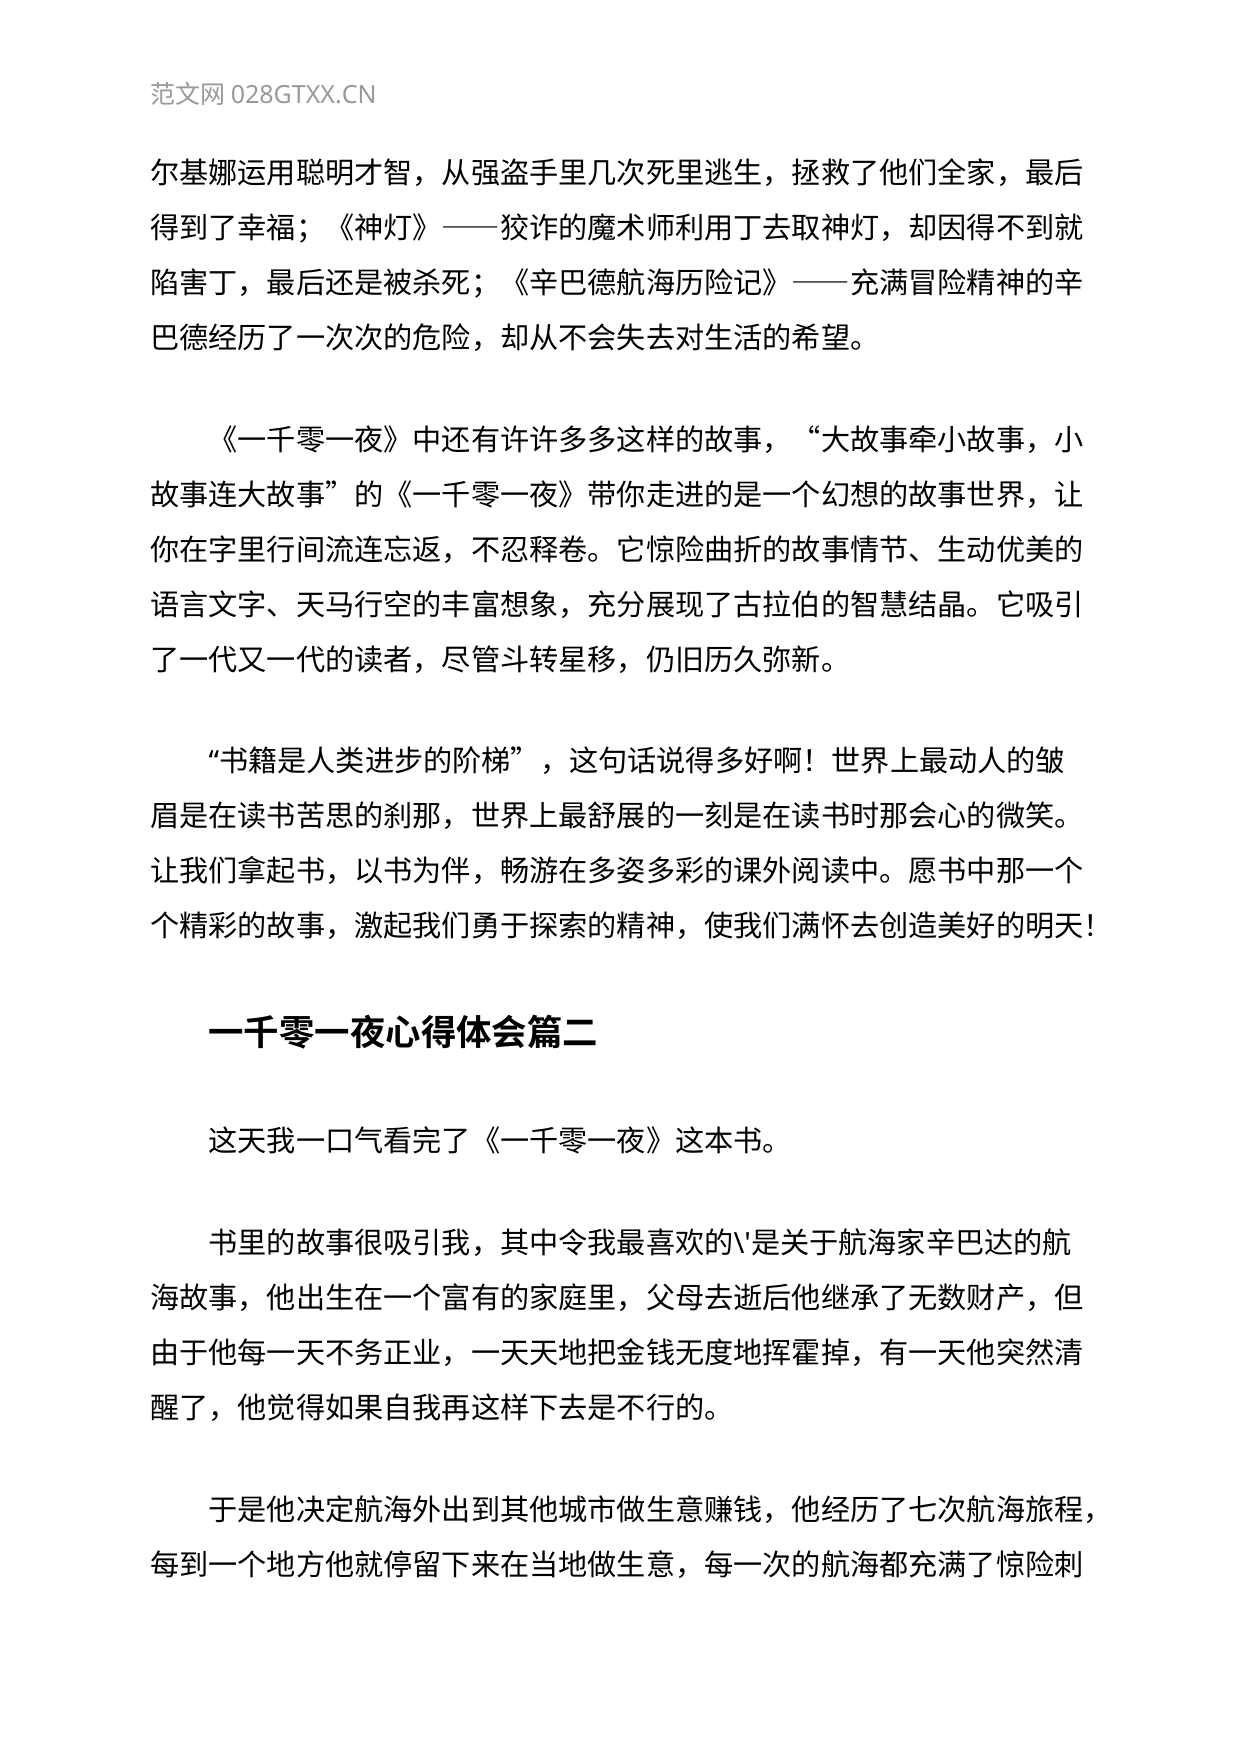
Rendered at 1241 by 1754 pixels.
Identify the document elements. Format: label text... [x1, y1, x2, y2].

text 书里的故事很吸引我，其中令我最喜欢的\'是关于航海家辛巴达的航海故事，他出生在一个富有的家庭里，父母去逝后他继承了无数财产，但由于他每一天不务正业，一天天地把金钱无度地挥霍掉，有一天他突然清醒了，他觉得如果自我再这样下去是不行的。 [150, 1219, 1090, 1427]
text 这天我一口气看完了《一千零一夜》这本书。 [150, 1118, 1090, 1160]
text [150, 1486, 1090, 1583]
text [150, 150, 1090, 357]
text 一千零一夜心得体会篇二 [150, 1004, 1090, 1056]
text “书籍是人类进步的阶梯”，这句话说得多好啊！世界上最动人的皱眉是在读书苦思的刹那，世界上最舒展的一刻是在读书时那会心的微笑。让我们拿起书，以书为伴，畅游在多姿多彩的课外阅读中。愿书中那一个个精彩的故事，激起我们勇于探索的精神，使我们满怀去创造美好的明天！ [150, 738, 1090, 945]
text 《一千零一夜》中还有许许多多这样的故事，“大故事牵小故事，小故事连大故事”的《一千零一夜》带你走进的是一个幻想的故事世界，让你在字里行间流连忘返，不忍释卷。它惊险曲折的故事情节、生动优美的语言文字、天马行空的丰富想象，充分展现了古拉伯的智慧结晶。它吸引了一代又一代的读者，尽管斗转星移，仍旧历久弥新。 [150, 416, 1090, 678]
